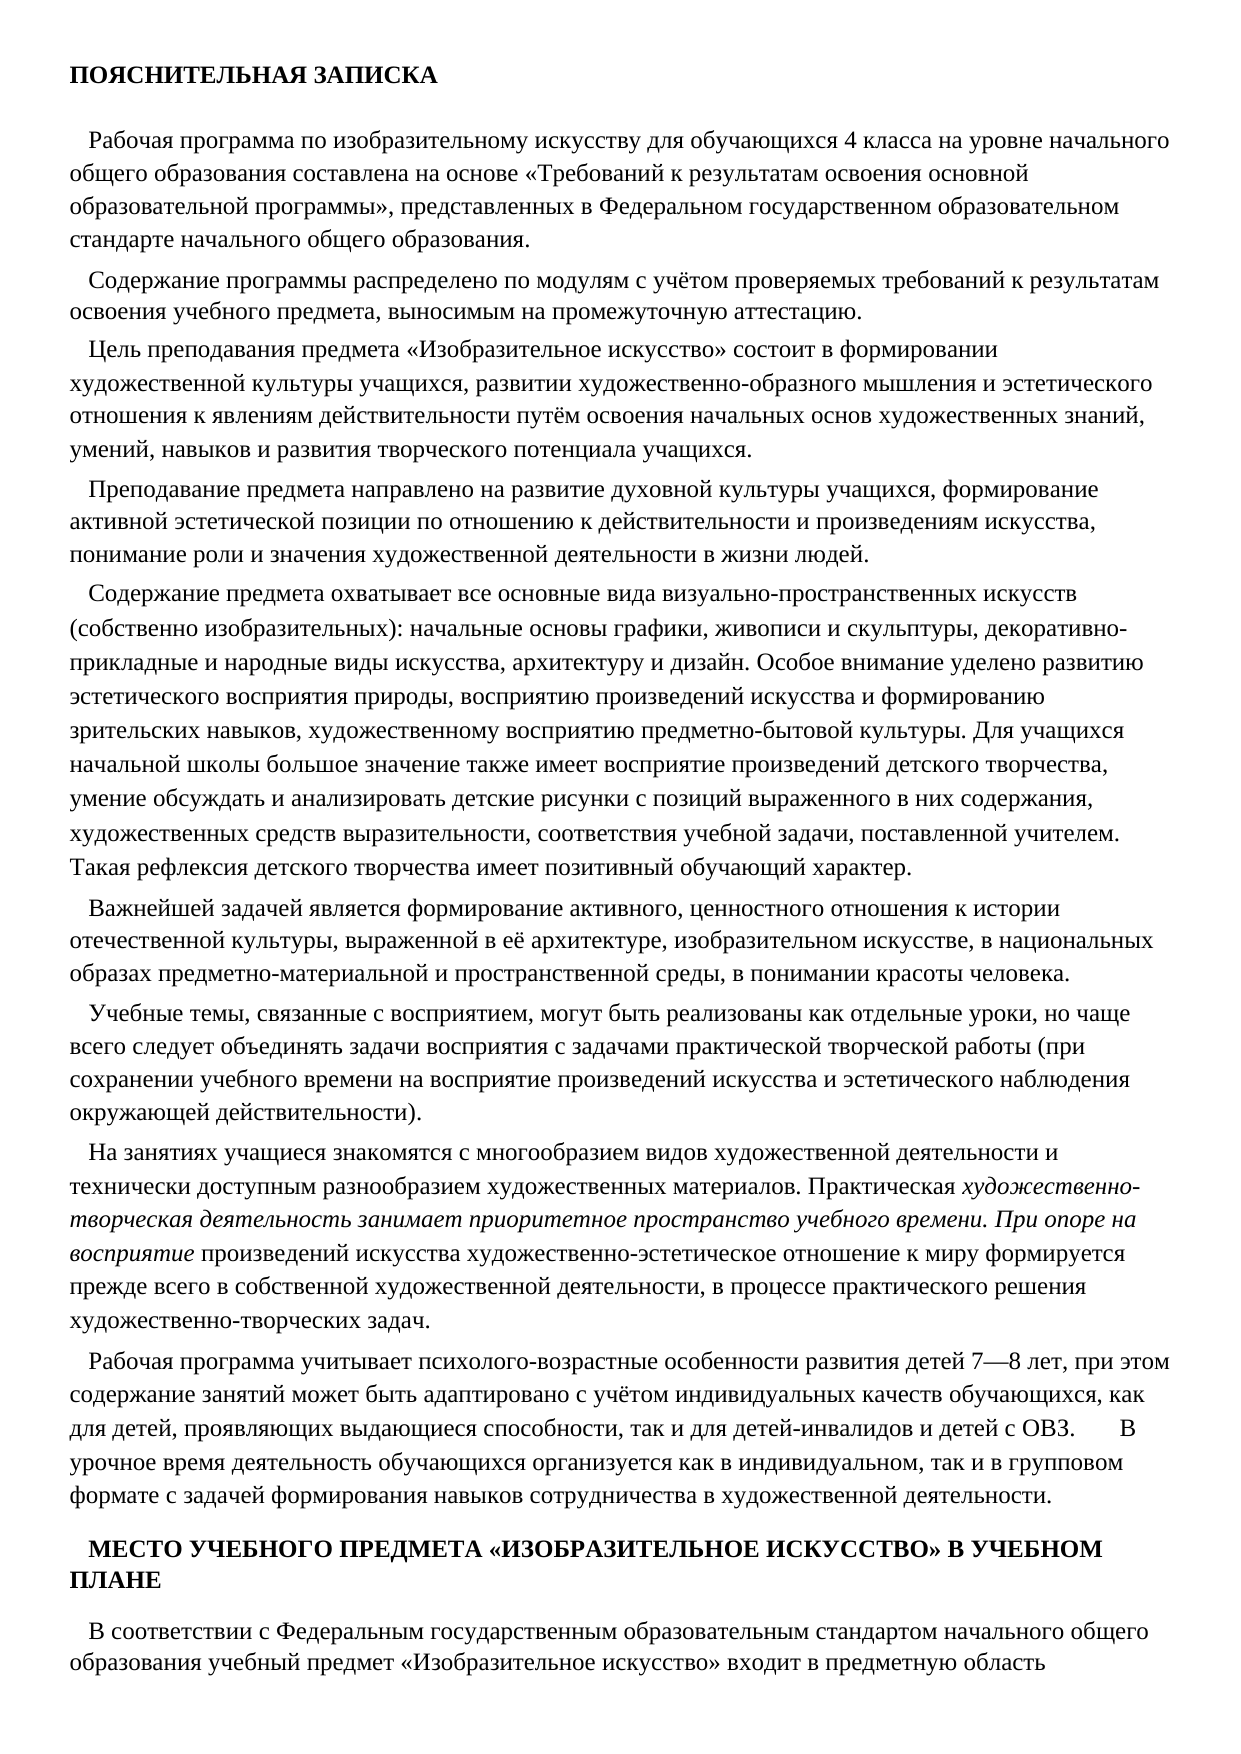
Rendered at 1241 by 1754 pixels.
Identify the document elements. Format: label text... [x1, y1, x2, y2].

text На занятиях учащиеся знакомятся с многообразием видов художественной деятельности и технически доступным разнообразием художественных материалов. Практическая художественно-творческая деятельность занимает приоритетное пространство учебного времени. При опоре на восприятие произведений искусства художественно-эстетическое отношение к миру формируется прежде всего в собственной художественной деятельности, в процессе практического решения художественно-творческих задач. [69, 1137, 1143, 1334]
text Преподавание предмета направлено на развитие духовной культуры учащихся, формирование активной эстетической позиции по отношению к действительности и произведениям искусства, понимание роли и значения художественной деятельности в жизни людей. [69, 474, 1113, 567]
text ПОЯСНИТЕЛЬНАЯ ЗАПИСКА [69, 62, 1173, 89]
text Рабочая программа по изобразительному искусству для обучающихся 4 класса на уровне начального общего образования составлена на основе «Требований к результатам освоения основной образовательной программы», представленных в Федеральном государственном образовательном стандарте начального общего образования. [69, 125, 1173, 253]
text Рабочая программа учитывает психолого-возрастные особенности развития детей 7—8 лет, при этом содержание занятий может быть адаптировано с учётом индивидуальных качеств обучающихся, как для детей, проявляющих выдающиеся способности, так и для детей-инвалидов и детей с ОВЗ. В урочное время деятельность обучающихся организуется как в индивидуальном, так и в групповом формате с задачей формирования навыков сотрудничества в художественной деятельности. [69, 1346, 1173, 1509]
text МЕСТО УЧЕБНОГО ПРЕДМЕТА «ИЗОБРАЗИТЕЛЬНОЕ ИСКУССТВО» В УЧЕБНОМ ПЛАНЕ [69, 1534, 1113, 1594]
text Цель преподавания предмета «Изобразительное искусство» состоит в формировании художественной культуры учащихся, развитии художественно-образного мышления и эстетического отношения к явлениям действительности путём освоения начальных основ художественных знаний, умений, навыков и развития творческого потенциала учащихся. [69, 334, 1158, 462]
text Важнейшей задачей является формирование активного, ценностного отношения к истории отечественной культуры, выраженной в её архитектуре, изобразительном искусстве, в национальных образах предметно-материальной и пространственной среды, в понимании красоты человека. [69, 893, 1158, 987]
text В соответствии с Федеральным государственным образовательным стандартом начального общего образования учебный предмет «Изобразительное искусство» входит в предметную область [69, 1616, 1158, 1676]
text Содержание предмета охватывает все основные вида визуально-пространственных искусств (собственно изобразительных): начальные основы графики, живописи и скульптуры, декоративно-прикладные и народные виды искусства, архитектуру и дизайн. Особое внимание уделено развитию эстетического восприятия природы, восприятию произведений искусства и формированию зрительских навыков, художественному восприятию предметно-бытовой культуры. Для учащихся начальной школы большое значение также имеет восприятие произведений детского творчества, умение обсуждать и анализировать детские рисунки с позиций выраженного в них содержания, художественных средств выразительности, соответствия учебной задачи, поставленной учителем. Такая рефлексия детского творчества имеет позитивный обучающий характер. [69, 578, 1158, 881]
text Содержание программы распределено по модулям с учётом проверяемых требований к результатам освоения учебного предмета, выносимым на промежуточную аттестацию. [69, 265, 1173, 325]
text Учебные темы, связанные с восприятием, могут быть реализованы как отдельные уроки, но чаще всего следует объединять задачи восприятия с задачами практической творческой работы (при сохранении учебного времени на восприятие произведений искусства и эстетического наблюдения окружающей действительности). [69, 998, 1143, 1126]
